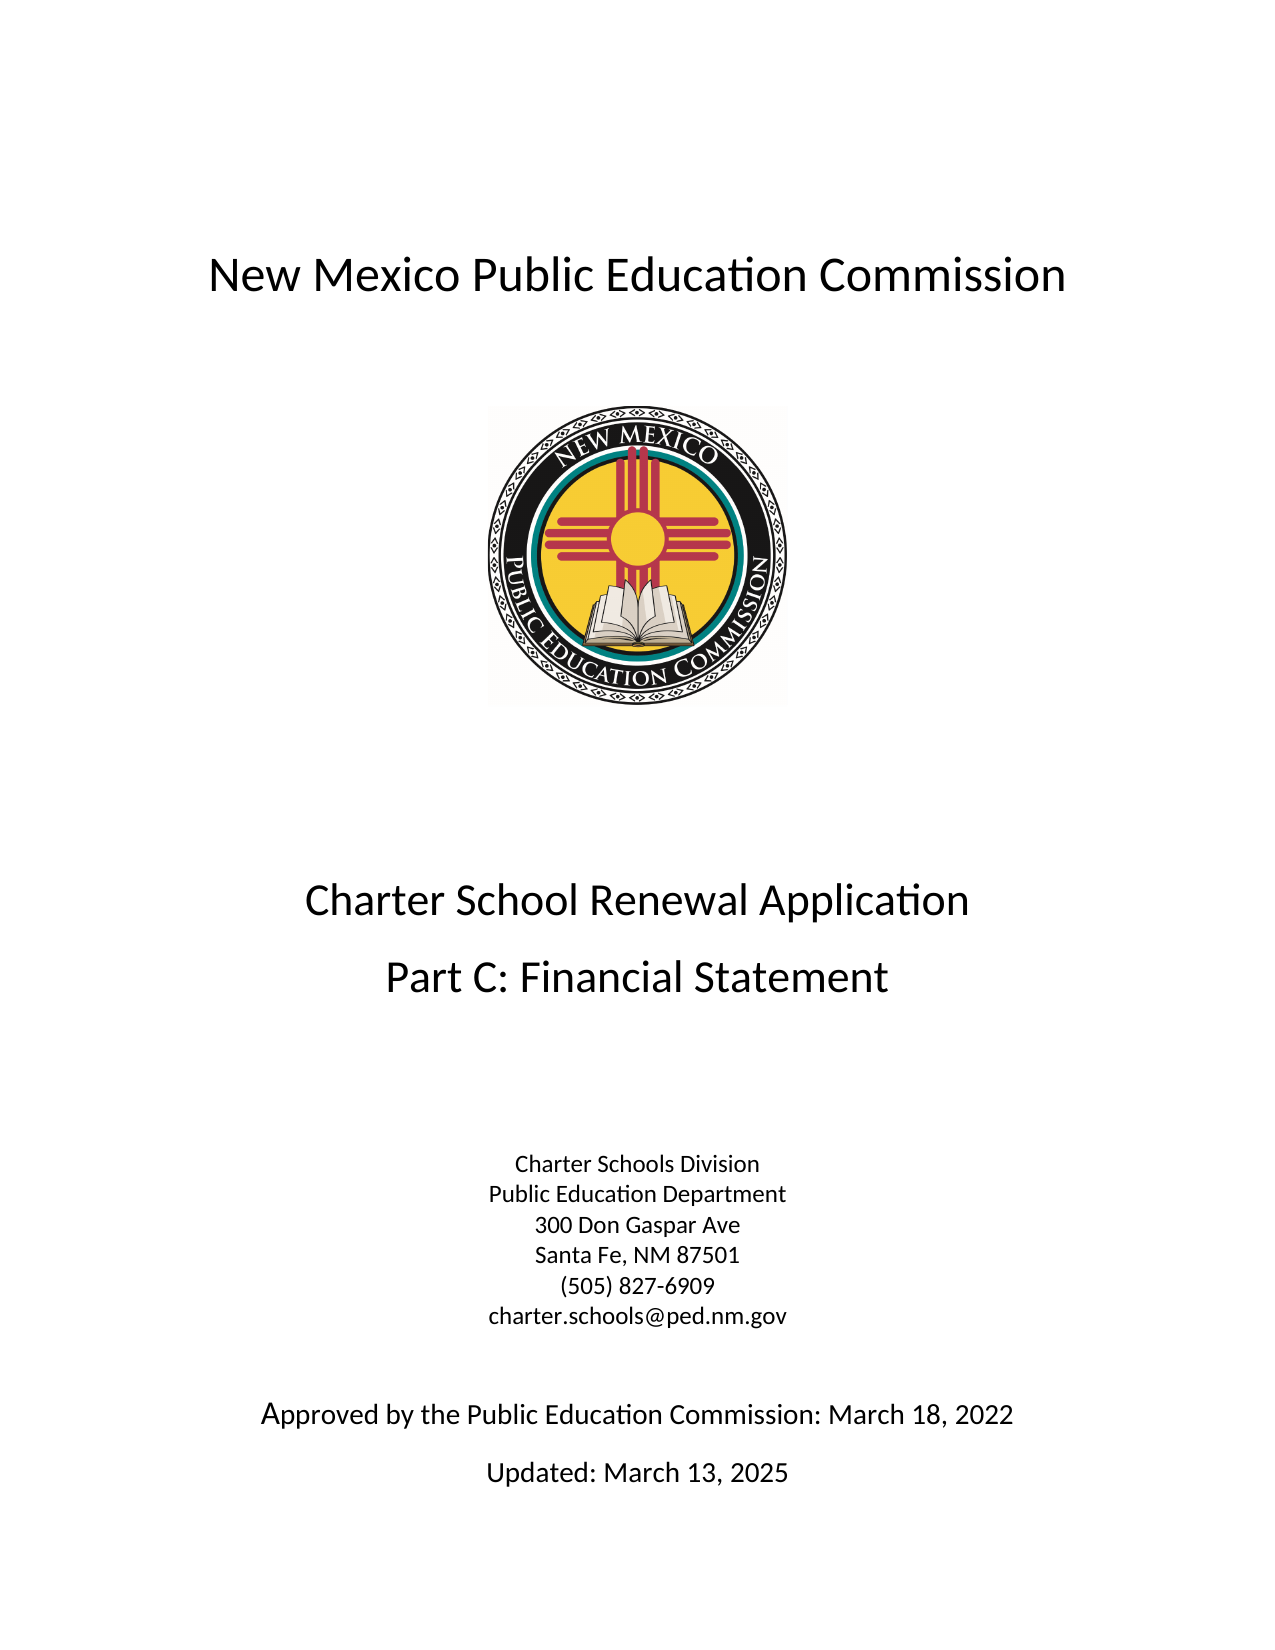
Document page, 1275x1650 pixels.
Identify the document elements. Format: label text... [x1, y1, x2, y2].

text New Mexico Public Education Commission [150, 243, 1125, 304]
picture [487, 406, 788, 707]
text Charter School Renewal Application [150, 871, 1125, 927]
text Part C: Financial Statement [150, 948, 1125, 1004]
text charter.schools@ped.nm.gov [150, 1300, 1125, 1331]
text (505) 827-6909 [150, 1270, 1125, 1300]
text Public Education Department [150, 1178, 1125, 1209]
text Approved by the Public Education Commission: March 18, 2022 [150, 1392, 1125, 1433]
text Charter Schools Division [150, 1148, 1125, 1178]
text Santa Fe, NM 87501 [150, 1239, 1125, 1270]
text Updated: March 13, 2025 [150, 1454, 1125, 1489]
text 300 Don Gaspar Ave [150, 1209, 1125, 1239]
